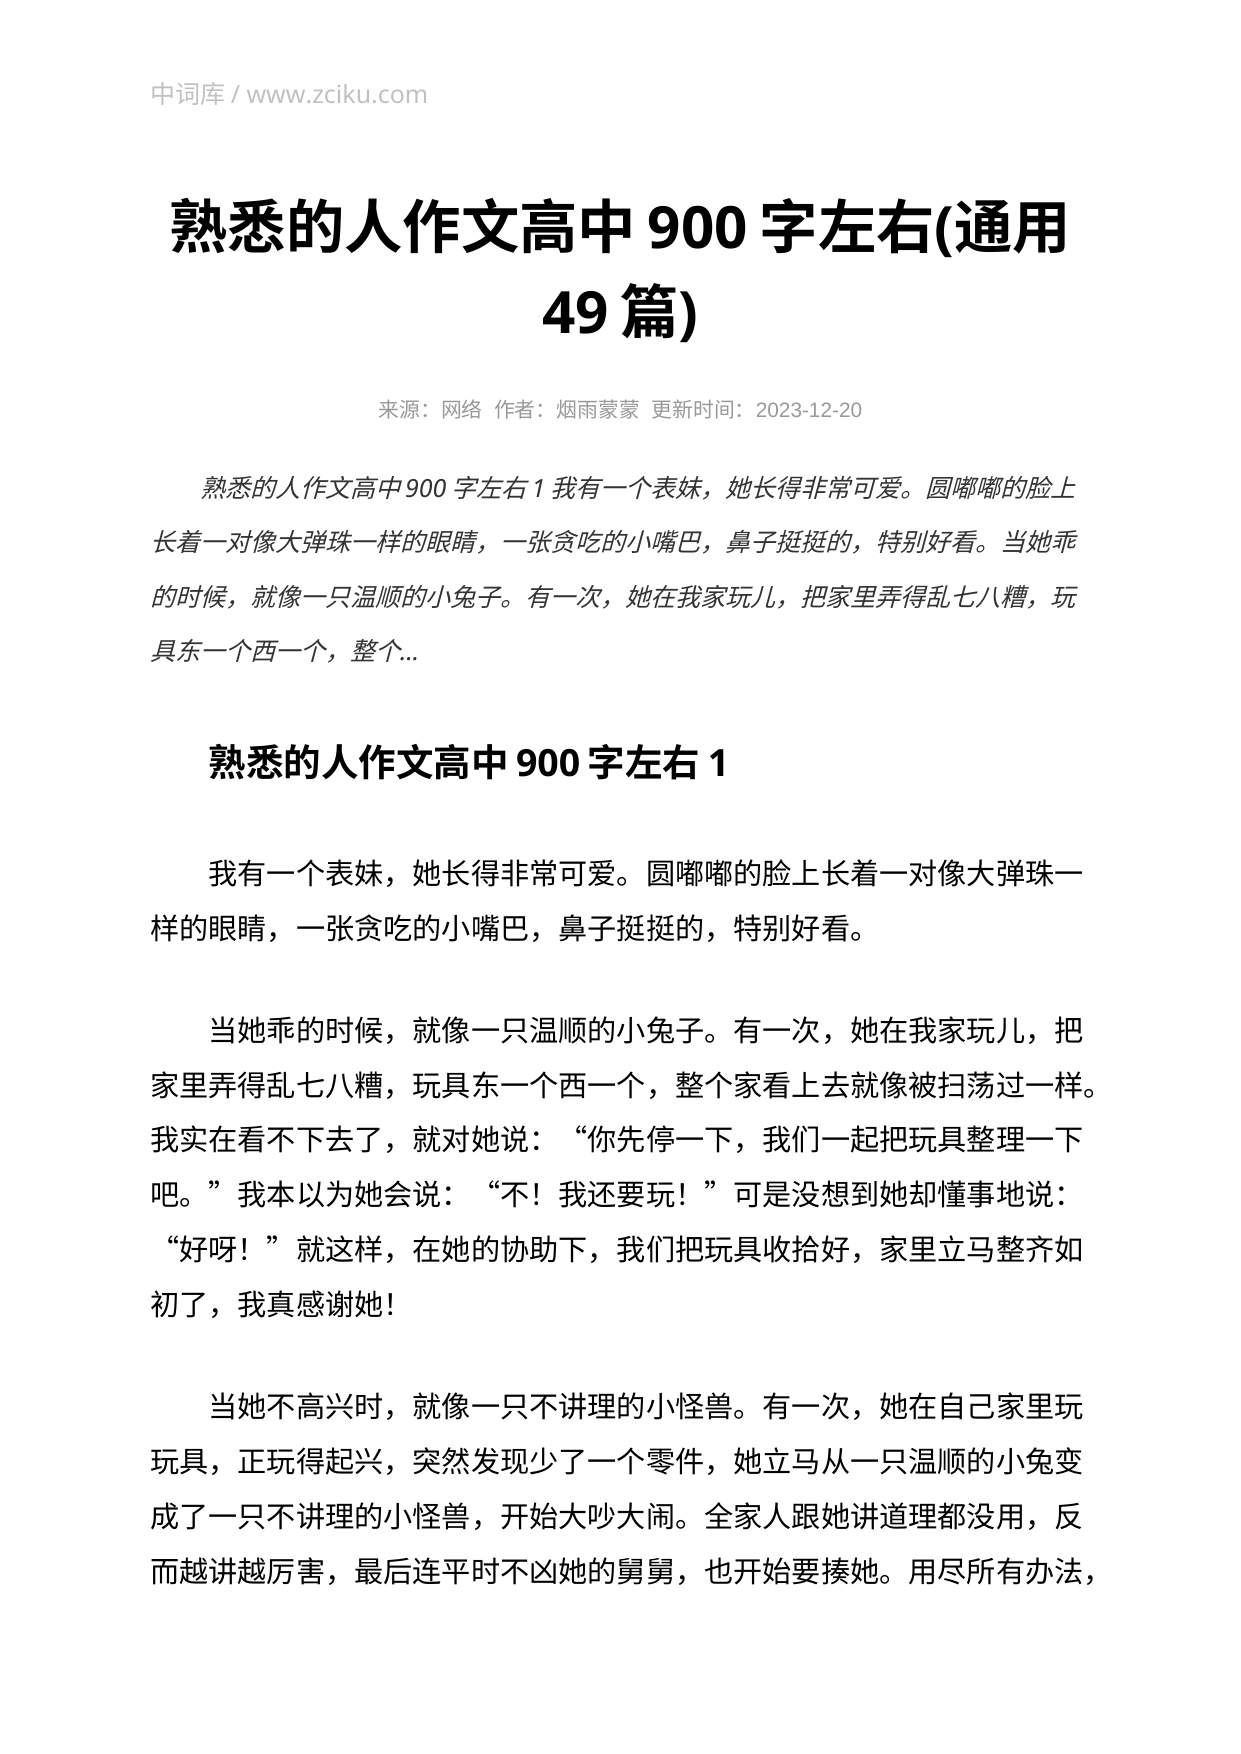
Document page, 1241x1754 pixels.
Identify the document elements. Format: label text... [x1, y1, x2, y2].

text 我有一个表妹，她长得非常可爱。圆嘟嘟的脸上长着一对像大弹珠一样的眼睛，一张贪吃的小嘴巴，鼻子挺挺的，特别好看。 [150, 851, 1090, 948]
text 来源：网络 作者：烟雨蒙蒙 更新时间：2023-12-20 [150, 398, 1090, 422]
text 熟悉的人作文高中900字左右1 [150, 733, 1090, 787]
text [150, 1383, 1090, 1590]
text 熟悉的人作文高中900字左右1我有一个表妹，她长得非常可爱。圆嘟嘟的脸上长着一对像大弹珠一样的眼睛，一张贪吃的小嘴巴，鼻子挺挺的，特别好看。当她乖的时候，就像一只温顺的小兔子。有一次，她在我家玩儿，把家里弄得乱七八糟，玩具东一个西一个，整个... [150, 468, 1090, 668]
text 当她乖的时候，就像一只温顺的小兔子。有一次，她在我家玩儿，把家里弄得乱七八糟，玩具东一个西一个，整个家看上去就像被扫荡过一样。我实在看不下去了，就对她说：“你先停一下，我们一起把玩具整理一下吧。”我本以为她会说：“不！我还要玩！”可是没想到她却懂事地说：“好呀！”就这样，在她的协助下，我们把玩具收拾好，家里立马整齐如初了，我真感谢她！ [150, 1007, 1090, 1324]
subtitle 熟悉的人作文高中900字左右(通用49篇) [150, 181, 1090, 351]
